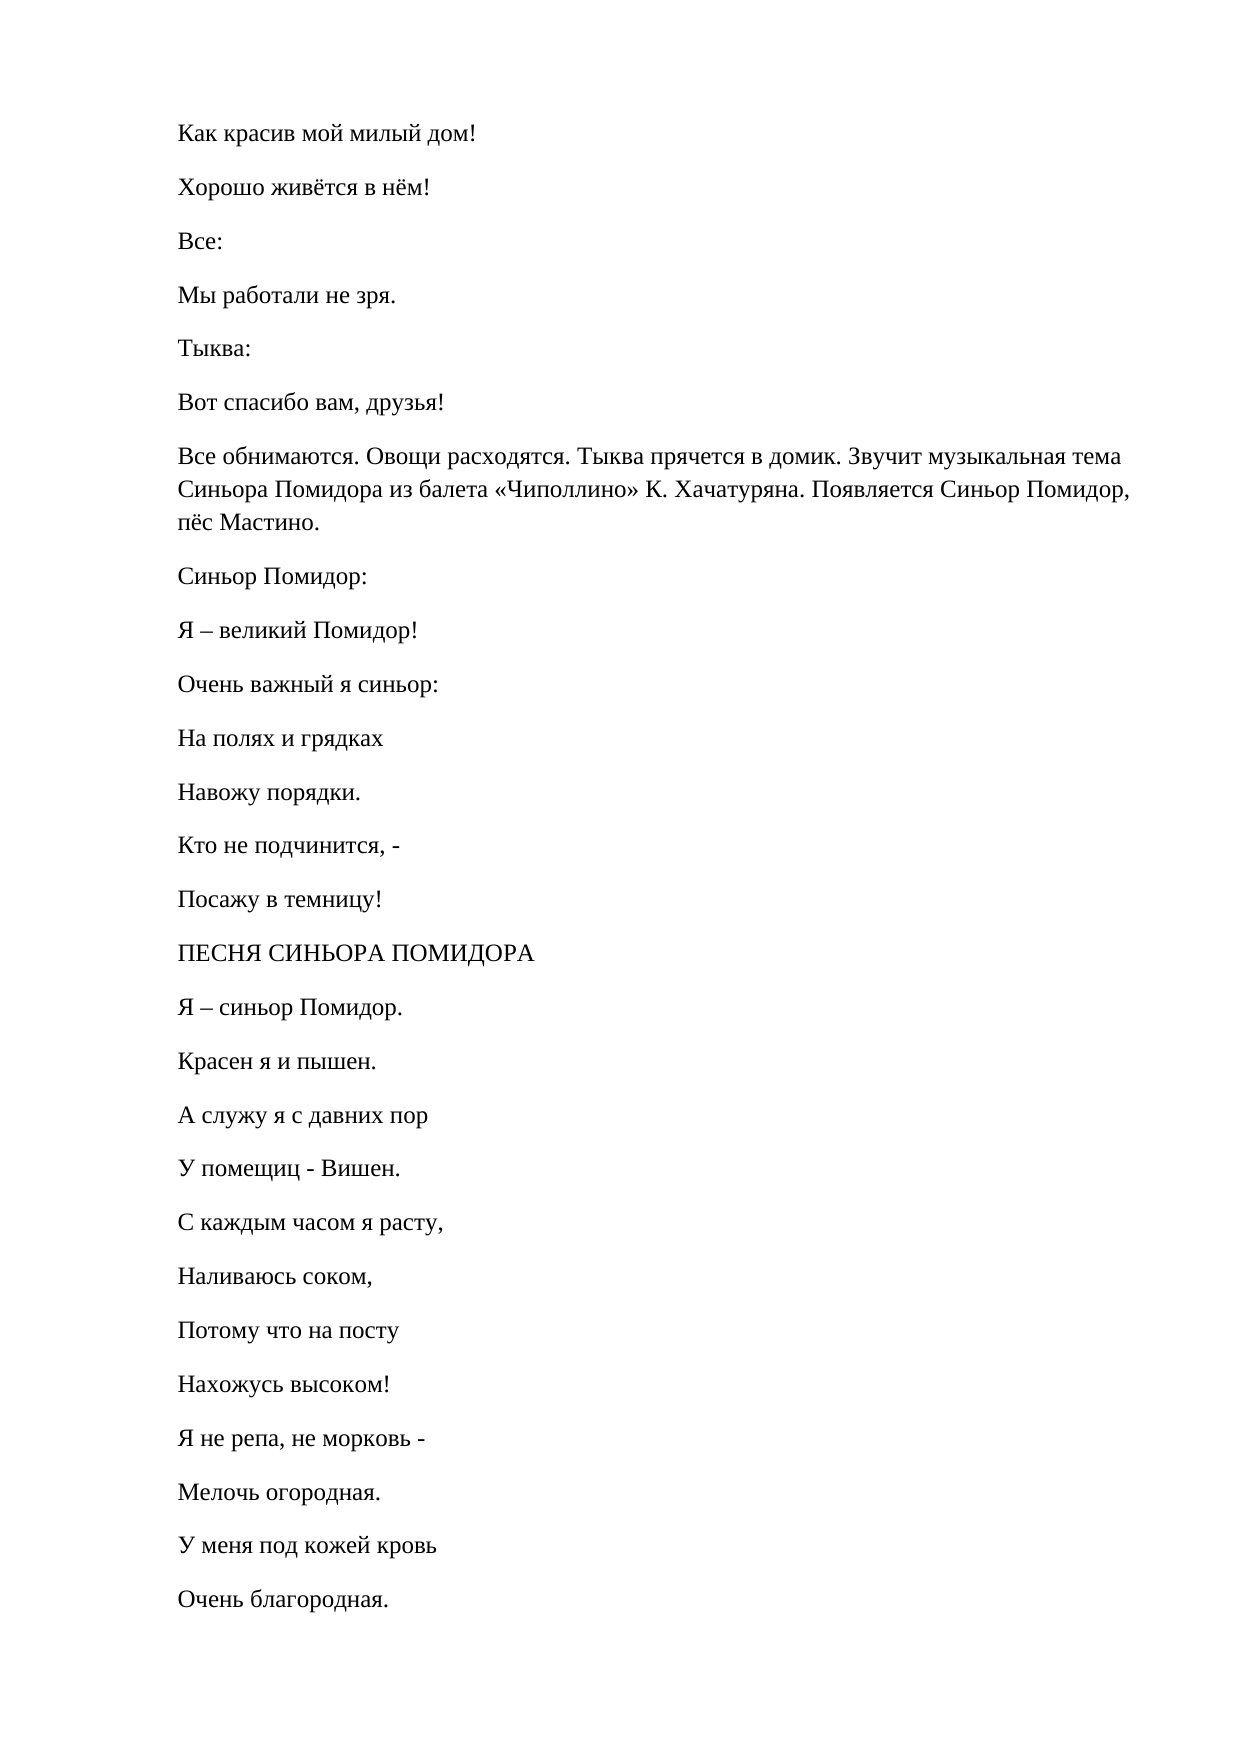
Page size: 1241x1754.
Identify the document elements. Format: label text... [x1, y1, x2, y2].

text Посажу в темницу! [177, 884, 1152, 913]
text Кто не подчинится, - [177, 830, 1152, 859]
text У меня под кожей кровь [177, 1531, 1152, 1559]
text Нахожусь высоком! [177, 1369, 1152, 1398]
text Очень важный я синьор: [177, 669, 1152, 698]
text Я не репа, не морковь - [177, 1423, 1152, 1452]
text Хорошо живётся в нём! [177, 172, 1152, 201]
text С каждым часом я расту, [177, 1207, 1152, 1236]
text Наливаюсь соком, [177, 1261, 1152, 1290]
text Очень благородная. [177, 1584, 1152, 1613]
text Все обнимаются. Овощи расходятся. Тыква прячется в домик. Звучит музыкальная тема Синьора Помидора из балета «Чиполлино» К. Хачатуряна. Появляется Синьор Помидор, пёс Мастино. [177, 441, 1152, 536]
text На полях и грядках [177, 723, 1152, 751]
text У помещиц - Вишен. [177, 1153, 1152, 1182]
text Я – синьор Помидор. [177, 992, 1152, 1021]
text Все: [177, 226, 1152, 254]
text А служу я с давних пор [177, 1100, 1152, 1128]
text Я – великий Помидор! [177, 615, 1152, 644]
text Потому что на посту [177, 1315, 1152, 1344]
text Красен я и пышен. [177, 1046, 1152, 1074]
text Тыква: [177, 333, 1152, 362]
text ПЕСНЯ СИНЬОРА ПОМИДОРА [177, 938, 1152, 967]
text Мелочь огородная. [177, 1477, 1152, 1505]
text Навожу порядки. [177, 777, 1152, 805]
text Вот спасибо вам, друзья! [177, 387, 1152, 416]
text Синьор Помидор: [177, 561, 1152, 590]
text Как красив мой милый дом! [177, 118, 1152, 147]
text Мы работали не зря. [177, 280, 1152, 308]
